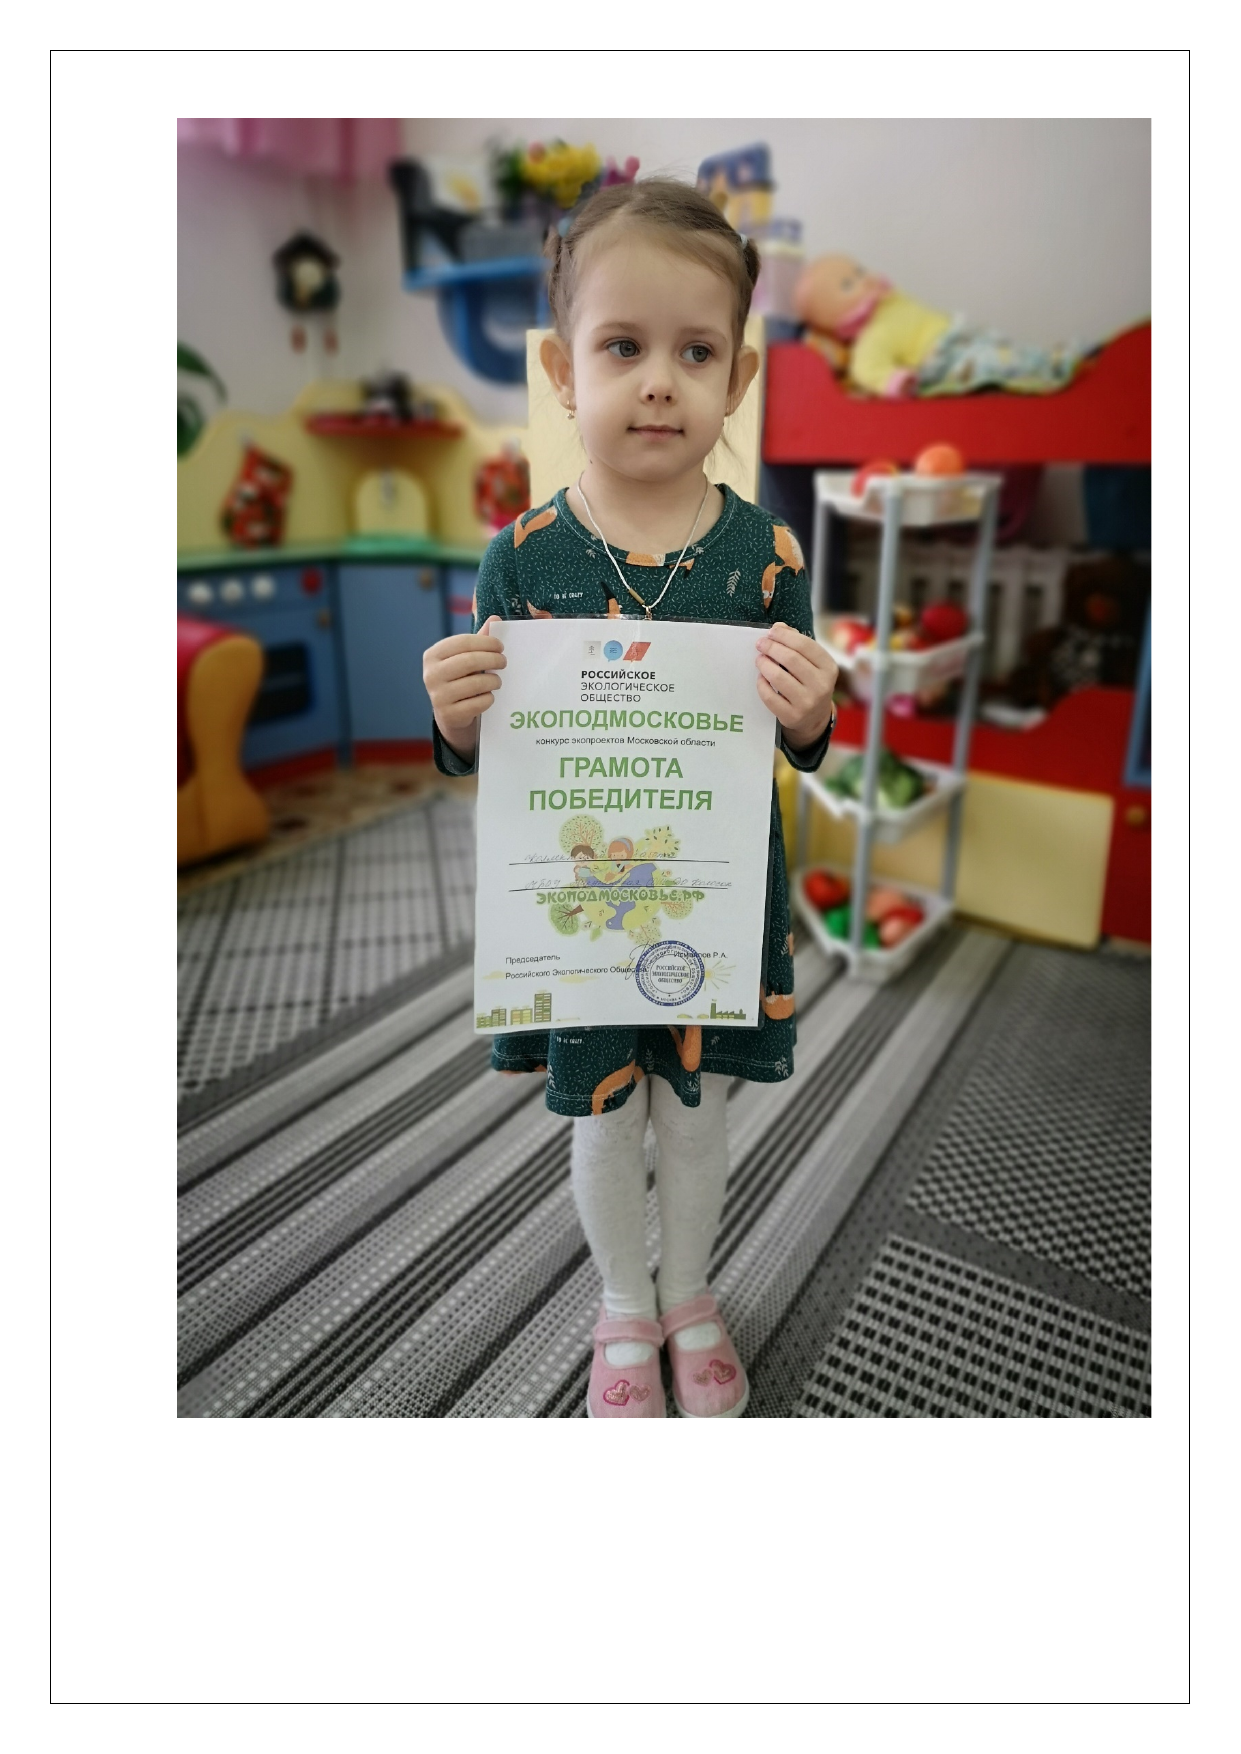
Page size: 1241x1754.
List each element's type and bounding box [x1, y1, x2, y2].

picture [177, 118, 1152, 1418]
